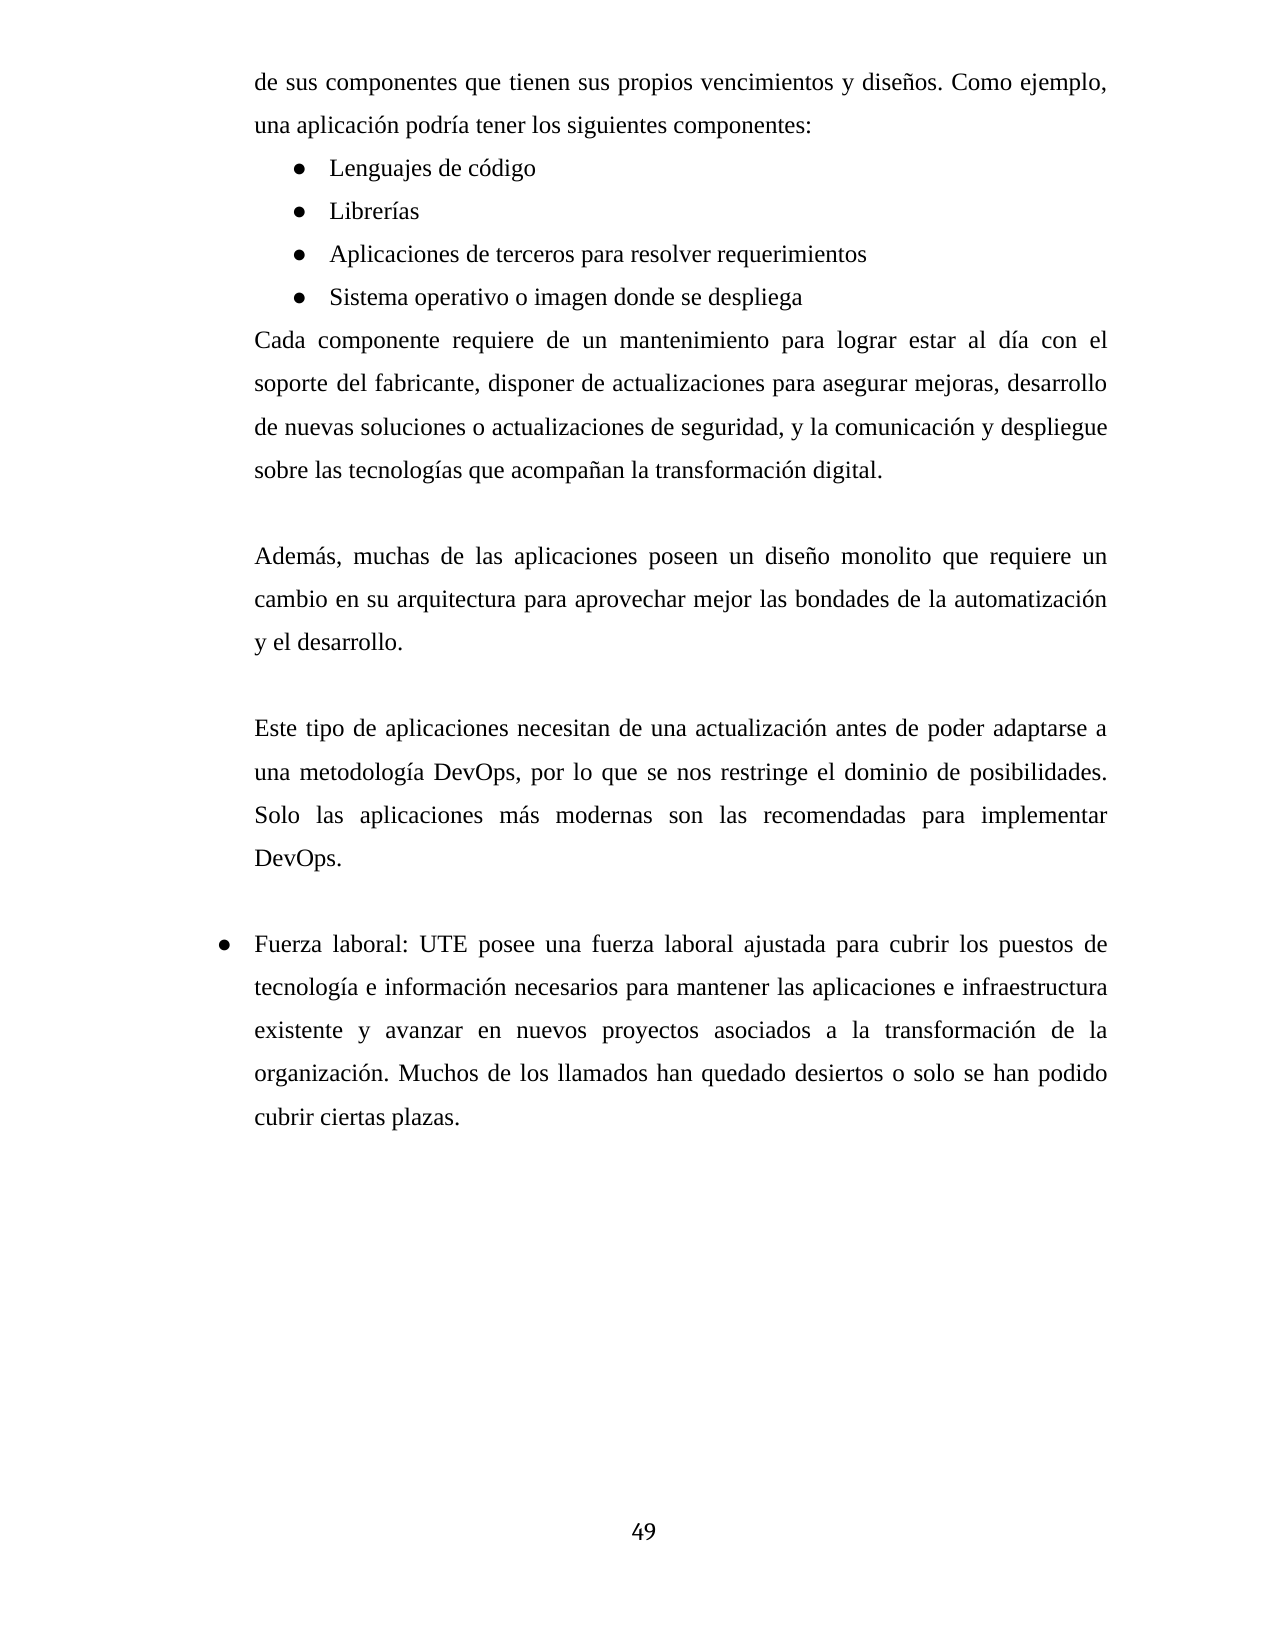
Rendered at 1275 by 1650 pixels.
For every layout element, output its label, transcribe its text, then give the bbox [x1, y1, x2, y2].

text Este tipo de aplicaciones necesitan de una actualización antes de poder adaptarse a una metodología DevOps, por lo que se nos restringe el dominio de posibilidades. Solo las aplicaciones más modernas son las recomendadas para implementar DevOps. [254, 713, 1108, 872]
list Aplicaciones de terceros para resolver requerimientos [292, 239, 1108, 268]
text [254, 67, 1108, 138]
list Fuerza laboral: UTE posee una fuerza laboral ajustada para cubrir los puestos de tecnología e información necesarios para mantener las aplicaciones e infraestructura existente y avanzar en nuevos proyectos asociados a la transformación de la organización. Muchos de los llamados han quedado desiertos o solo se han podido cubrir ciertas plazas. [217, 929, 1108, 1130]
list Lenguajes de código [292, 153, 1108, 182]
text Cada componente requiere de un mantenimiento para lograr estar al día con el soporte del fabricante, disponer de actualizaciones para asegurar mejoras, desarrollo de nuevas soluciones o actualizaciones de seguridad, y la comunicación y despliegue sobre las tecnologías que acompañan la transformación digital. [254, 325, 1108, 483]
text Además, muchas de las aplicaciones poseen un diseño monolito que requiere un cambio en su arquitectura para aprovechar mejor las bondades de la automatización y el desarrollo. [254, 541, 1108, 656]
list Librerías [292, 196, 1108, 225]
list Sistema operativo o imagen donde se despliega [292, 282, 1108, 311]
